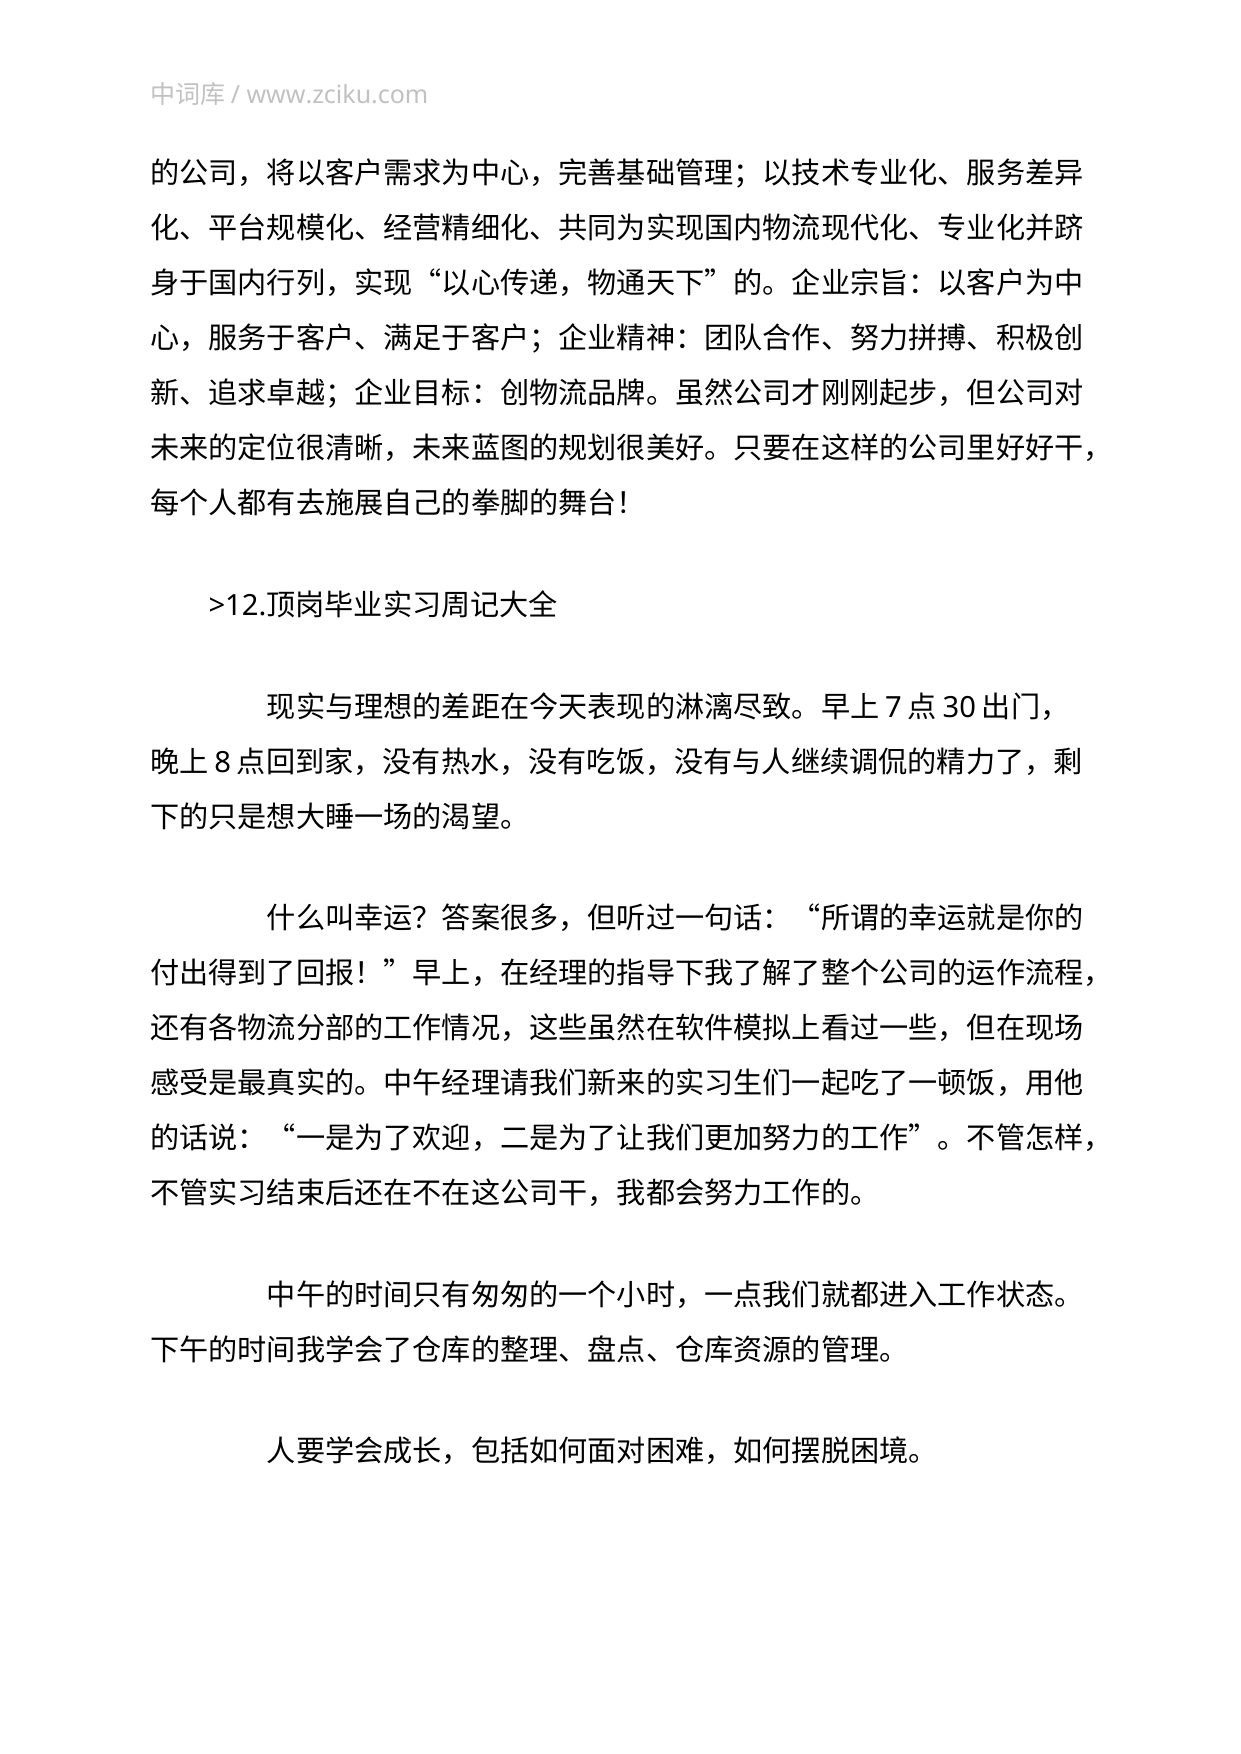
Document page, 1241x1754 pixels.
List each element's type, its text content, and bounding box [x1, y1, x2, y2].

text 什么叫幸运？答案很多，但听过一句话：“所谓的幸运就是你的付出得到了回报！”早上，在经理的指导下我了解了整个公司的运作流程，还有各物流分部的工作情况，这些虽然在软件模拟上看过一些，但在现场感受是最真实的。中午经理请我们新来的实习生们一起吃了一顿饭，用他的话说：“一是为了欢迎，二是为了让我们更加努力的工作”。不管怎样，不管实习结束后还在不在这公司干，我都会努力工作的。 [150, 895, 1090, 1212]
text 人要学会成长，包括如何面对困难，如何摆脱困境。 [150, 1428, 1090, 1470]
text 中午的时间只有匆匆的一个小时，一点我们就都进入工作状态。下午的时间我学会了仓库的整理、盘点、仓库资源的管理。 [150, 1271, 1090, 1368]
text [150, 150, 1090, 522]
text >12.顶岗毕业实习周记大全 [150, 581, 1090, 623]
text 现实与理想的差距在今天表现的淋漓尽致。早上7点30出门，晚上8点回到家，没有热水，没有吃饭，没有与人继续调侃的精力了，剩下的只是想大睡一场的渴望。 [150, 683, 1090, 835]
